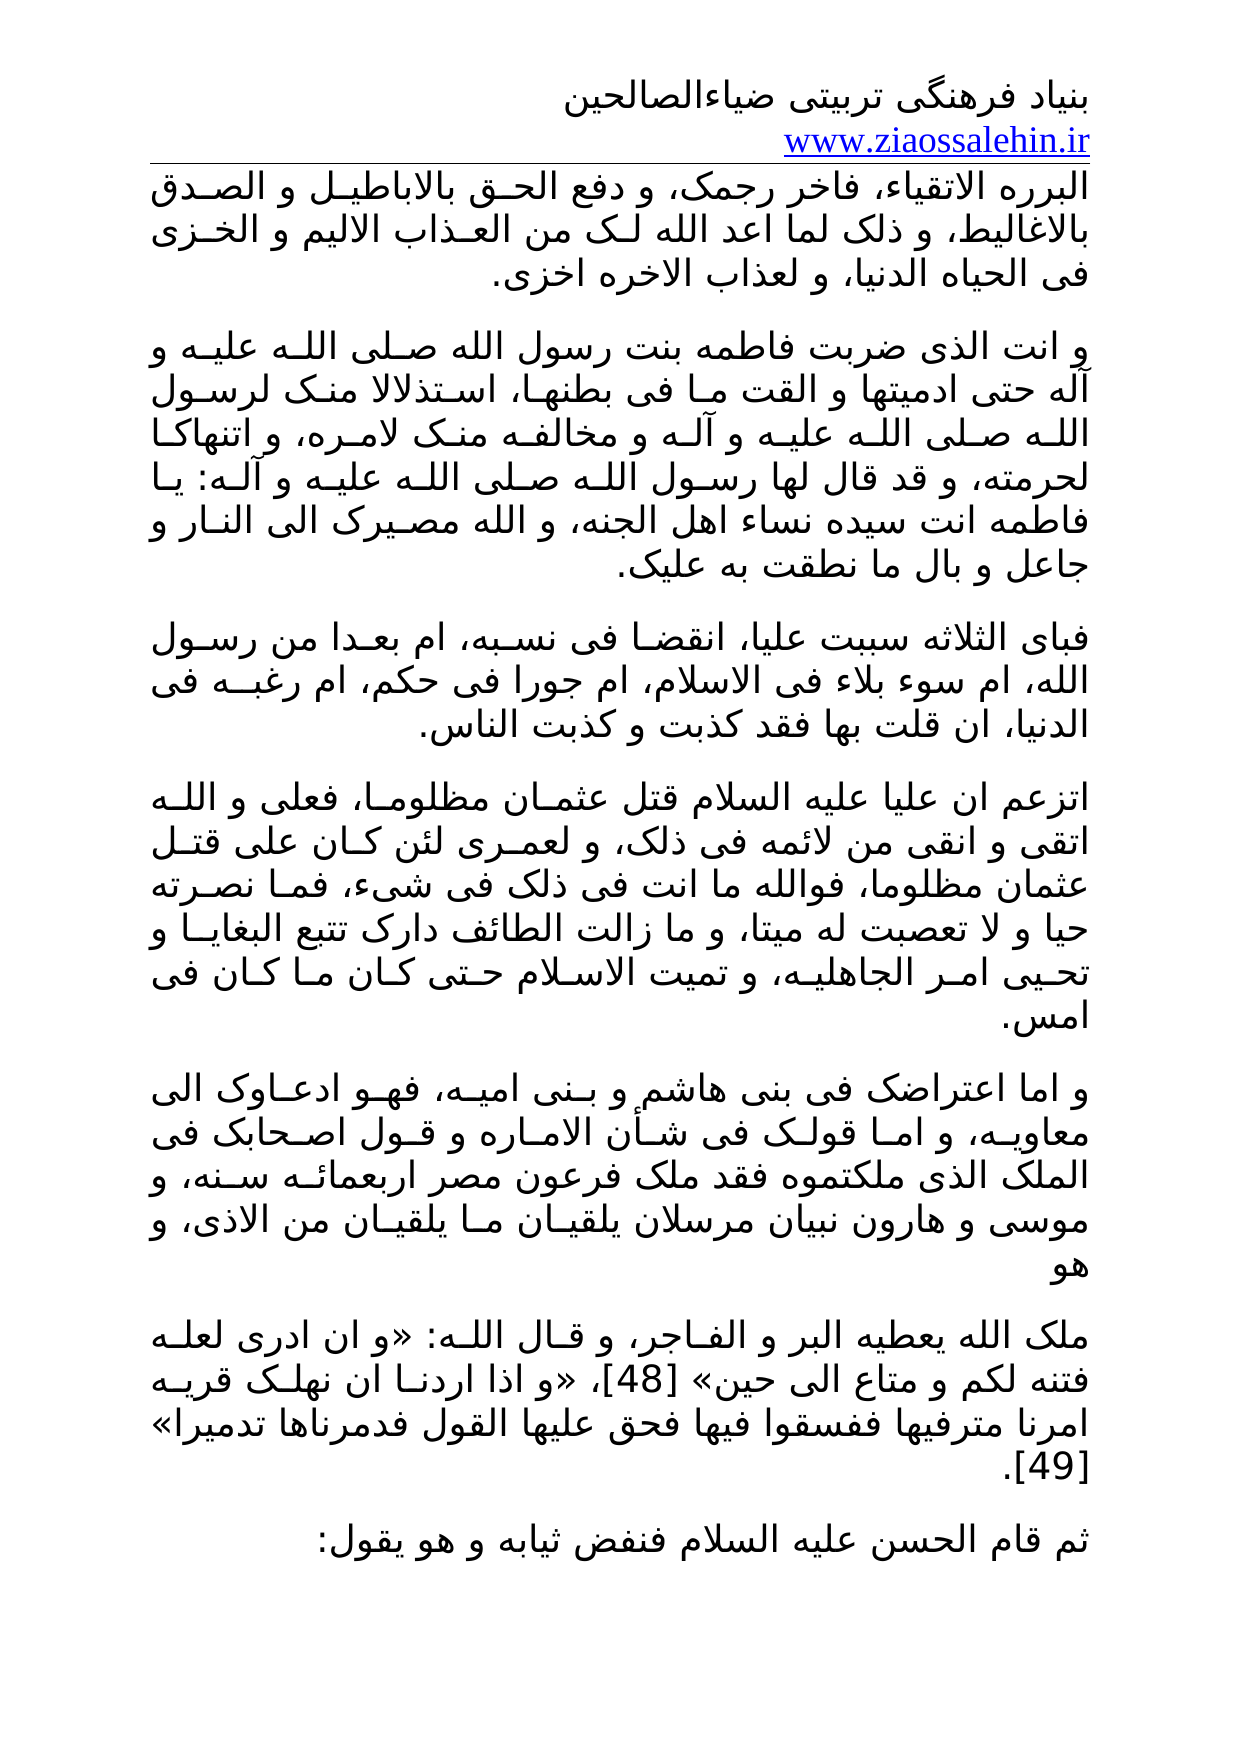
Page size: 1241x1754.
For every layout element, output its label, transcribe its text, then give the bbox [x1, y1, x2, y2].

text و اما اعتراضک فی بنی هاشم و بنی امیه، فهو ادعاوک الی معاویه، و اما قولک فی شأن الاماره و قول اصحابک فی الملک الذی ملکتموه فقد ملک فرعون مصر اربعمائه سنه، و موسی و هارون نبیان مرسلان یلقیان ما یلقیان من الاذی، و هو [150, 1067, 1090, 1285]
text و انت الذی ضربت فاطمه بنت رسول الله صلی الله علیه و آله حتی ادمیتها و القت ما فی بطنها، استذلالا منک لرسول الله صلی الله علیه و آله و مخالفه منک لامره، و اتنهاکا لحرمته، و قد قال لها رسول الله صلی الله علیه و آله: یا فاطمه انت سیده نساء اهل الجنه، و الله مصیرک الی النار و جاعل و بال ما نطقت به علیک. [150, 324, 1090, 586]
text فبای الثلاثه سببت علیا، انقضا فی نسبه، ام بعدا من رسول الله، ام سوء بلاء فی الاسلام، ام جورا فی حکم، ام رغبه فی الدنیا، ان قلت بها فقد کذبت و کذبت الناس. [150, 616, 1090, 746]
text ثم قام الحسن علیه السلام فنفض ثیابه و هو یقول: [150, 1518, 1090, 1561]
text ملک الله یعطیه البر و الفاجر، و قال الله: «و ان ادری لعله فتنه لکم و متاع الی حین» [48]، «و اذا اردنا ان نهلک قریه امرنا مترفیها ففسقوا فیها فحق علیها القول فدمرناها تدمیرا» [49]. [150, 1314, 1090, 1489]
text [150, 164, 1090, 295]
text اتزعم ان علیا علیه السلام قتل عثمان مظلوما، فعلی و الله اتقی و انقی من لائمه فی ذلک، و لعمری لئن کان علی قتل عثمان مظلوما، فوالله ما انت فی ذلک فی شیء، فما نصرته حیا و لا تعصبت له میتا، و ما زالت الطائف دارک تتبع البغایا و تحیی امر الجاهلیه، و تمیت الاسلام حتی کان ما کان فی امس. [150, 776, 1090, 1037]
